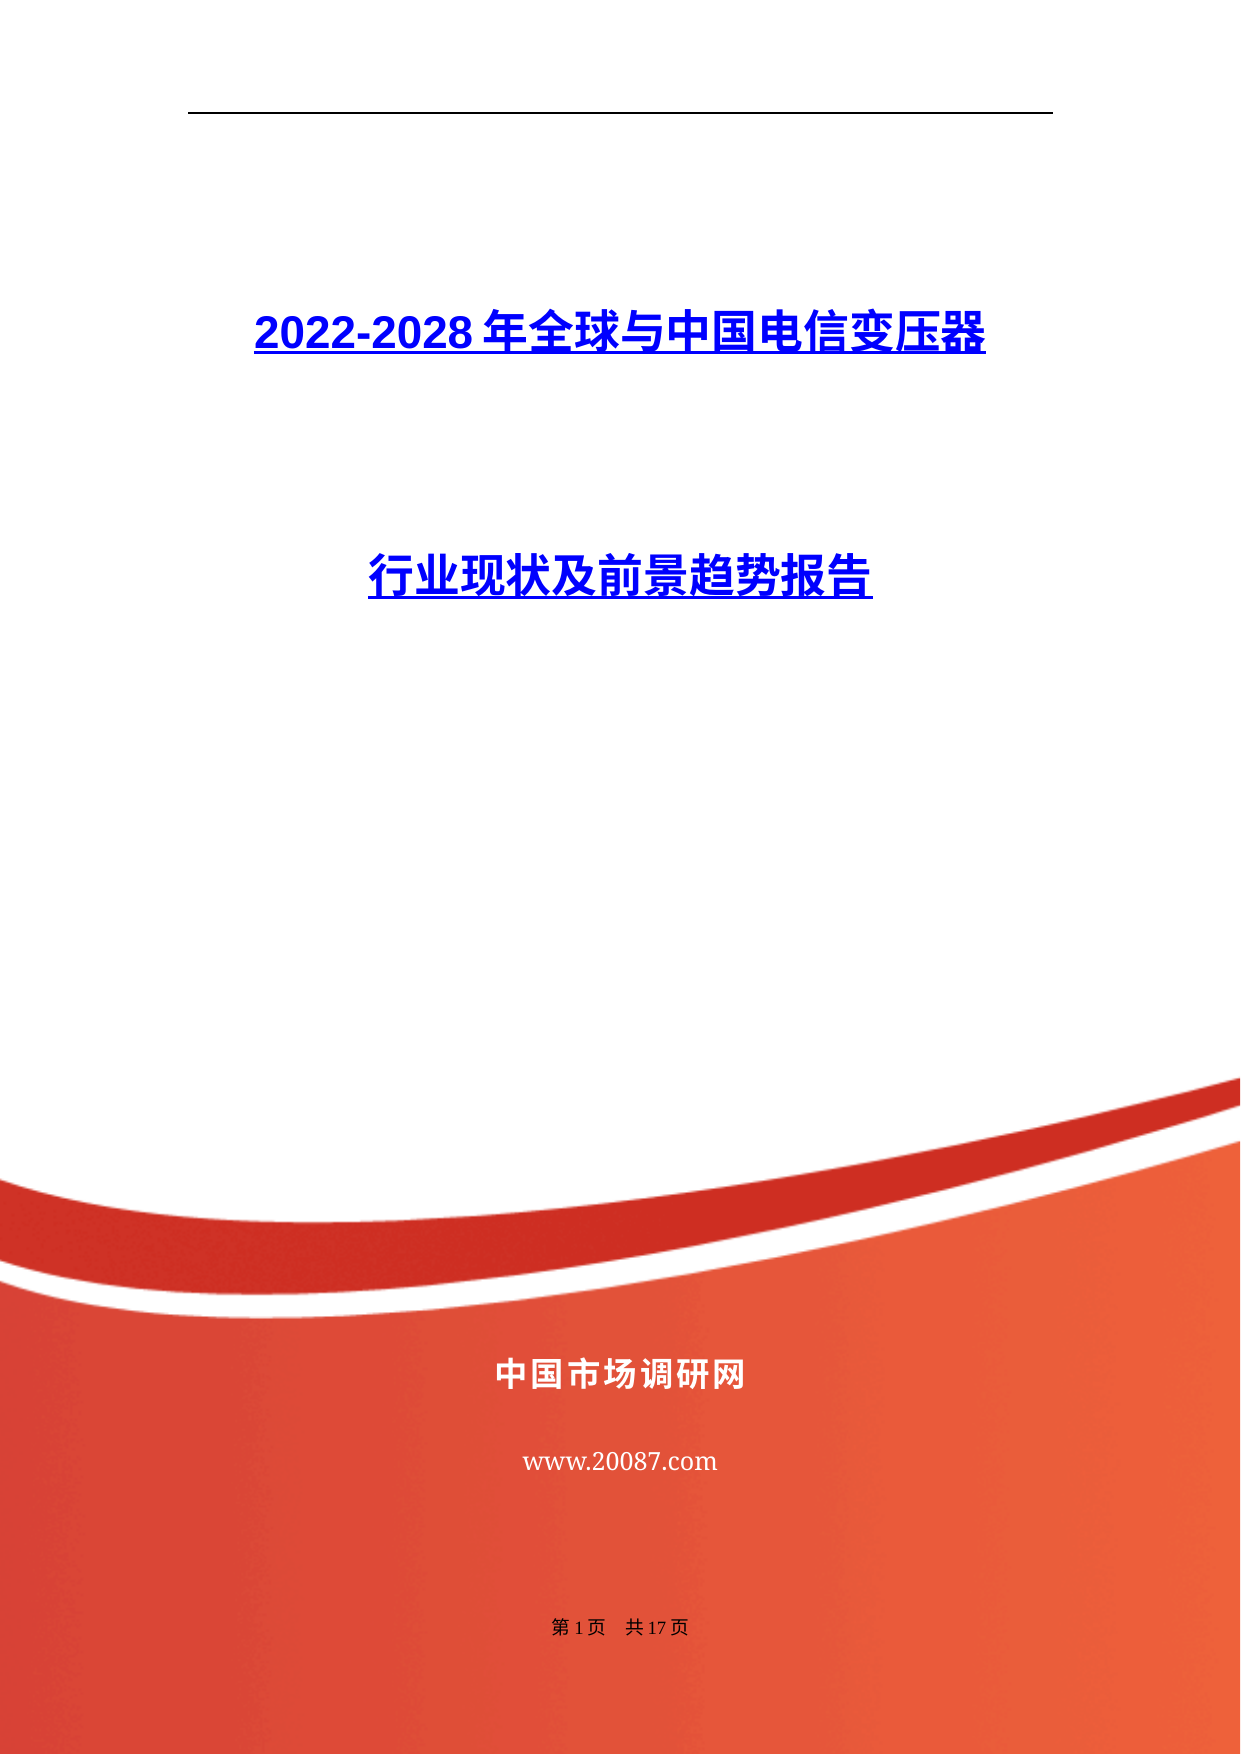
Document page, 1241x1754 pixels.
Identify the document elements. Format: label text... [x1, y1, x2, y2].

table_header 2022-2028年全球与中国电信变压器行业现状及前景趋势报告 [188, 207, 1053, 773]
subtitle 中国市场调研网 [187, 1339, 1053, 1404]
text www.20087.com [187, 1428, 1053, 1493]
picture [0, 1006, 1241, 1754]
